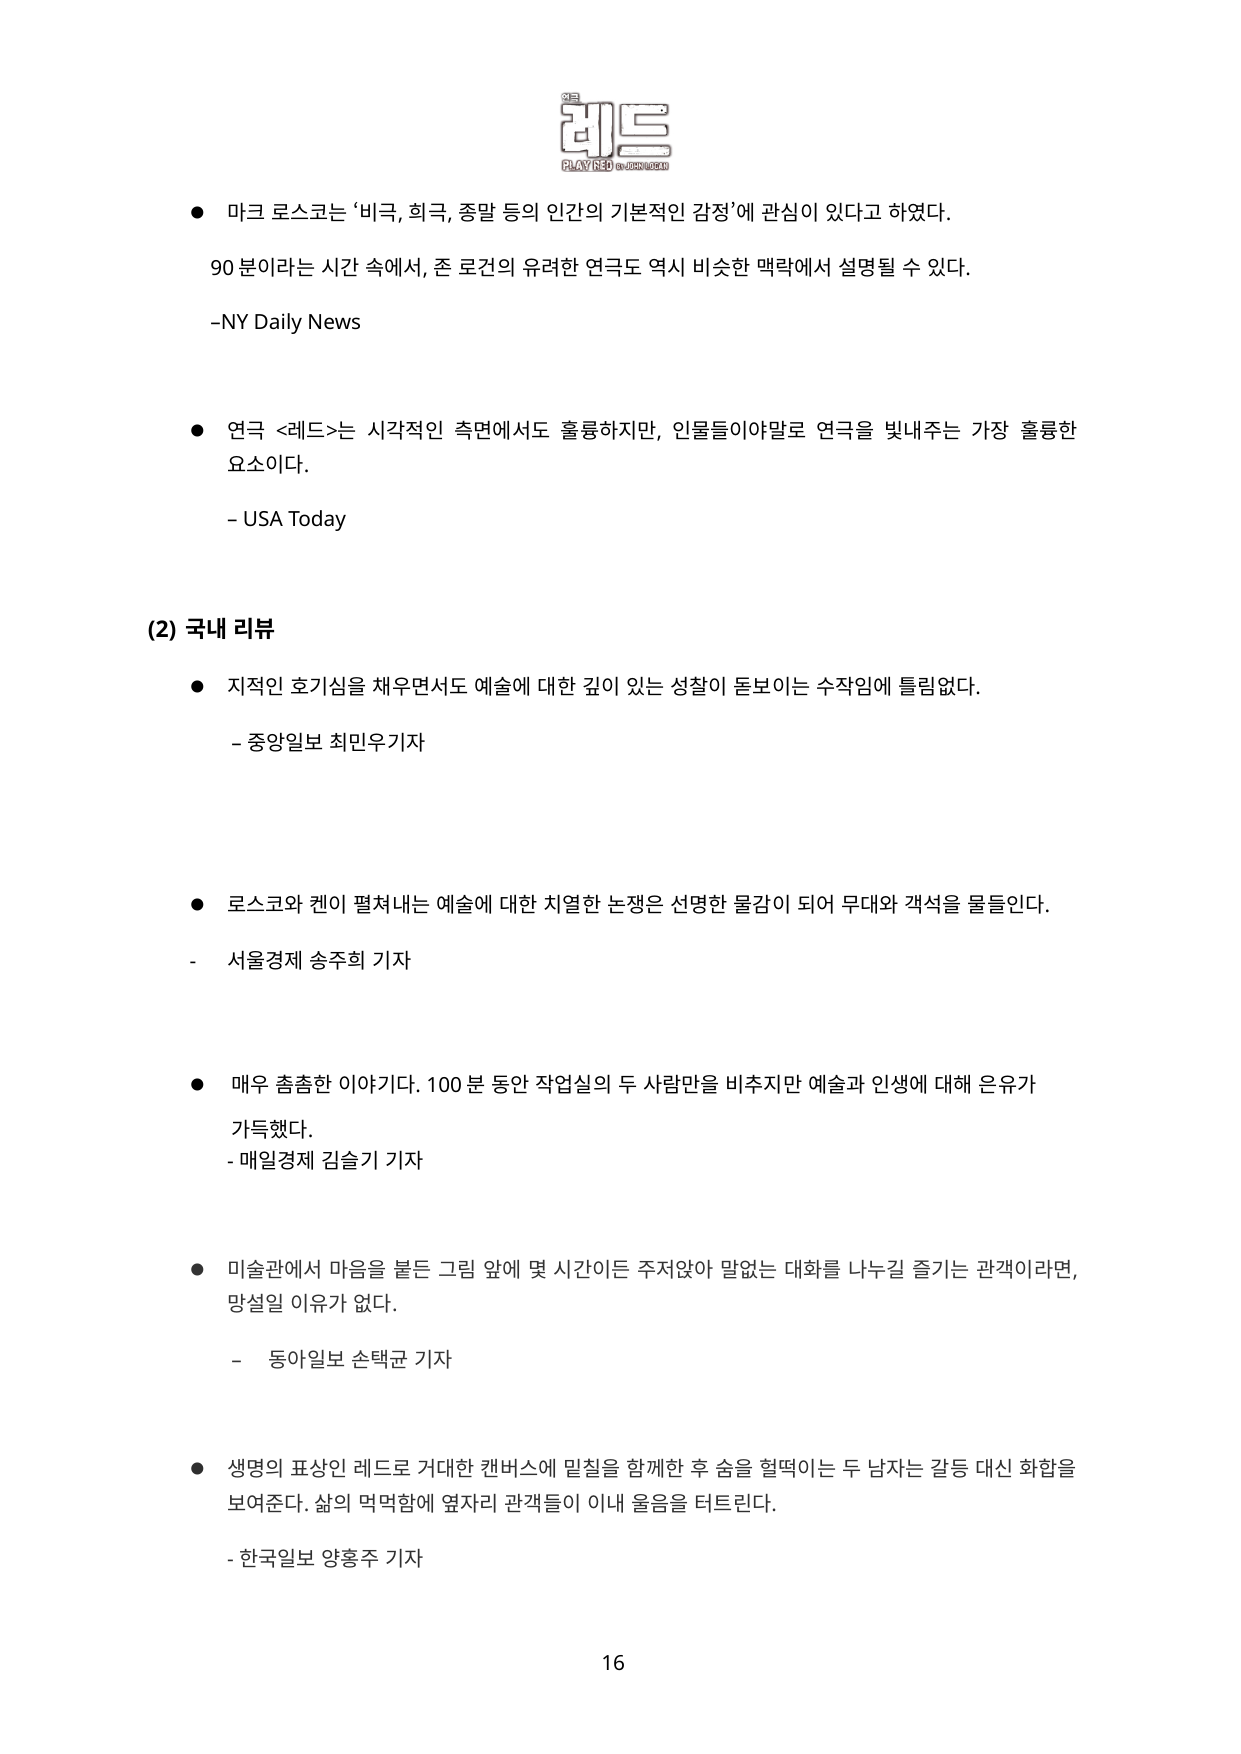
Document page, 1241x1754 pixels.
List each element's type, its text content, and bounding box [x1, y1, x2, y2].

list - 매일경제 김슬기 기자 [227, 1144, 1078, 1174]
list 매우 촘촘한 이야기다. 100분 동안 작업실의 두 사람만을 비추지만 예술과 인생에 대해 은유가 가득했다. [189, 1053, 1078, 1144]
list 지적인 호기심을 채우면서도 예술에 대한 깊이 있는 성찰이 돋보이는 수작임에 틀림없다. [189, 670, 1078, 701]
text 90분이라는 시간 속에서, 존 로건의 유려한 연극도 역시 비슷한 맥락에서 설명될 수 있다. [148, 251, 1078, 282]
list 로스코와 켄이 펼쳐내는 예술에 대한 치열한 논쟁은 선명한 물감이 되어 무대와 객석을 물들인다. [189, 888, 1078, 919]
list 서울경제 송주희 기자 [189, 944, 1078, 974]
list – USA Today [227, 504, 1078, 533]
list 국내 리뷰 [148, 611, 1078, 644]
text –NY Daily News [148, 307, 1078, 336]
list 동아일보 손택균 기자 [231, 1343, 1078, 1374]
list 생명의 표상인 레드로 거대한 캔버스에 밑칠을 함께한 후 숨을 헐떡이는 두 남자는 갈등 대신 화합을 보여준다. 삶의 먹먹함에 옆자리 관객들이 이내 울음을 터트린다. [189, 1452, 1078, 1517]
list 미술관에서 마음을 붙든 그림 앞에 몇 시간이든 주저앉아 말없는 대화를 나누길 즐기는 관객이라면, 망설일 이유가 없다. [189, 1253, 1078, 1318]
text – 중앙일보 최민우기자 [148, 726, 1078, 756]
list 마크 로스코는 ‘비극, 희극, 종말 등의 인간의 기본적인 감정’에 관심이 있다고 하였다. [189, 196, 1078, 226]
picture [546, 88, 679, 172]
list 연극 <레드>는 시각적인 측면에서도 훌륭하지만, 인물들이야말로 연극을 빛내주는 가장 훌륭한 요소이다. [189, 414, 1078, 479]
list - 한국일보 양홍주 기자 [227, 1543, 1078, 1573]
